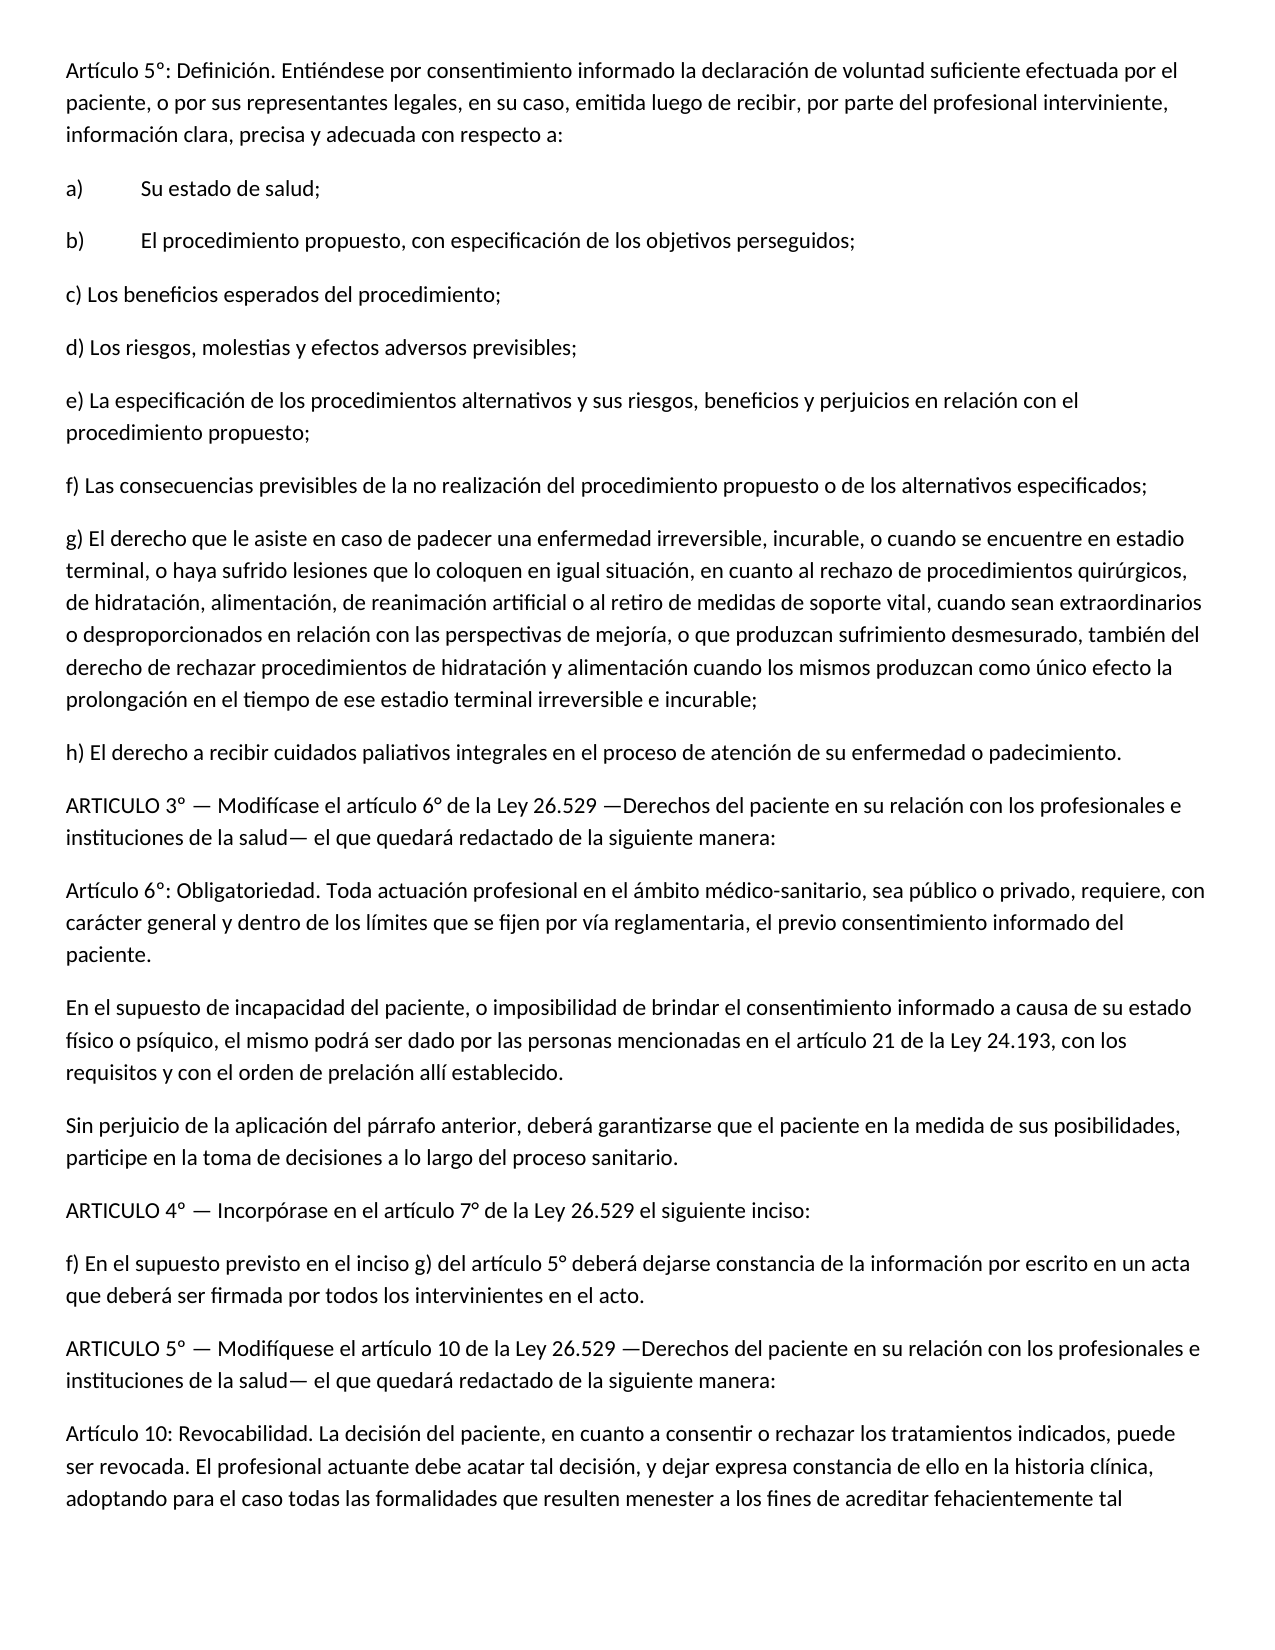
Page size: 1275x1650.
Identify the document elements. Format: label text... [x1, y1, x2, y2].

text a) Su estado de salud; [66, 174, 1209, 202]
text b) El procedimiento propuesto, con especificación de los objetivos perseguidos; [66, 227, 1209, 255]
text f) Las consecuencias previsibles de la no realización del procedimiento propuesto o de los alternativos especificados; [66, 471, 1209, 499]
text h) El derecho a recibir cuidados paliativos integrales en el proceso de atención de su enfermedad o padecimiento. [66, 738, 1209, 766]
text d) Los riesgos, molestias y efectos adversos previsibles; [66, 333, 1209, 361]
text c) Los beneficios esperados del procedimiento; [66, 280, 1209, 308]
text ARTICULO 5º — Modifíquese el artículo 10 de la Ley 26.529 —Derechos del paciente en su relación con los profesionales e instituciones de la salud— el que quedará redactado de la siguiente manera: [66, 1334, 1209, 1394]
text Artículo 5º: Definición. Entiéndese por consentimiento informado la declaración de voluntad suficiente efectuada por el paciente, o por sus representantes legales, en su caso, emitida luego de recibir, por parte del profesional interviniente, información clara, precisa y adecuada con respecto a: [66, 56, 1209, 149]
text En el supuesto de incapacidad del paciente, o imposibilidad de brindar el consentimiento informado a causa de su estado físico o psíquico, el mismo podrá ser dado por las personas mencionadas en el artículo 21 de la Ley 24.193, con los requisitos y con el orden de prelación allí establecido. [66, 993, 1209, 1086]
text f) En el supuesto previsto en el inciso g) del artículo 5° deberá dejarse constancia de la información por escrito en un acta que deberá ser firmada por todos los intervinientes en el acto. [66, 1249, 1209, 1309]
text Sin perjuicio de la aplicación del párrafo anterior, deberá garantizarse que el paciente en la medida de sus posibilidades, participe en la toma de decisiones a lo largo del proceso sanitario. [66, 1111, 1209, 1171]
text ARTICULO 3º — Modifícase el artículo 6° de la Ley 26.529 —Derechos del paciente en su relación con los profesionales e instituciones de la salud— el que quedará redactado de la siguiente manera: [66, 791, 1209, 851]
text ARTICULO 4º — Incorpórase en el artículo 7° de la Ley 26.529 el siguiente inciso: [66, 1196, 1209, 1224]
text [66, 1419, 1209, 1512]
text e) La especificación de los procedimientos alternativos y sus riesgos, beneficios y perjuicios en relación con el procedimiento propuesto; [66, 386, 1209, 446]
text Artículo 6º: Obligatoriedad. Toda actuación profesional en el ámbito médico-sanitario, sea público o privado, requiere, con carácter general y dentro de los límites que se fijen por vía reglamentaria, el previo consentimiento informado del paciente. [66, 876, 1209, 968]
text g) El derecho que le asiste en caso de padecer una enfermedad irreversible, incurable, o cuando se encuentre en estadio terminal, o haya sufrido lesiones que lo coloquen en igual situación, en cuanto al rechazo de procedimientos quirúrgicos, de hidratación, alimentación, de reanimación artificial o al retiro de medidas de soporte vital, cuando sean extraordinarios o desproporcionados en relación con las perspectivas de mejoría, o que produzcan sufrimiento desmesurado, también del derecho de rechazar procedimientos de hidratación y alimentación cuando los mismos produzcan como único efecto la prolongación en el tiempo de ese estadio terminal irreversible e incurable; [66, 524, 1209, 713]
